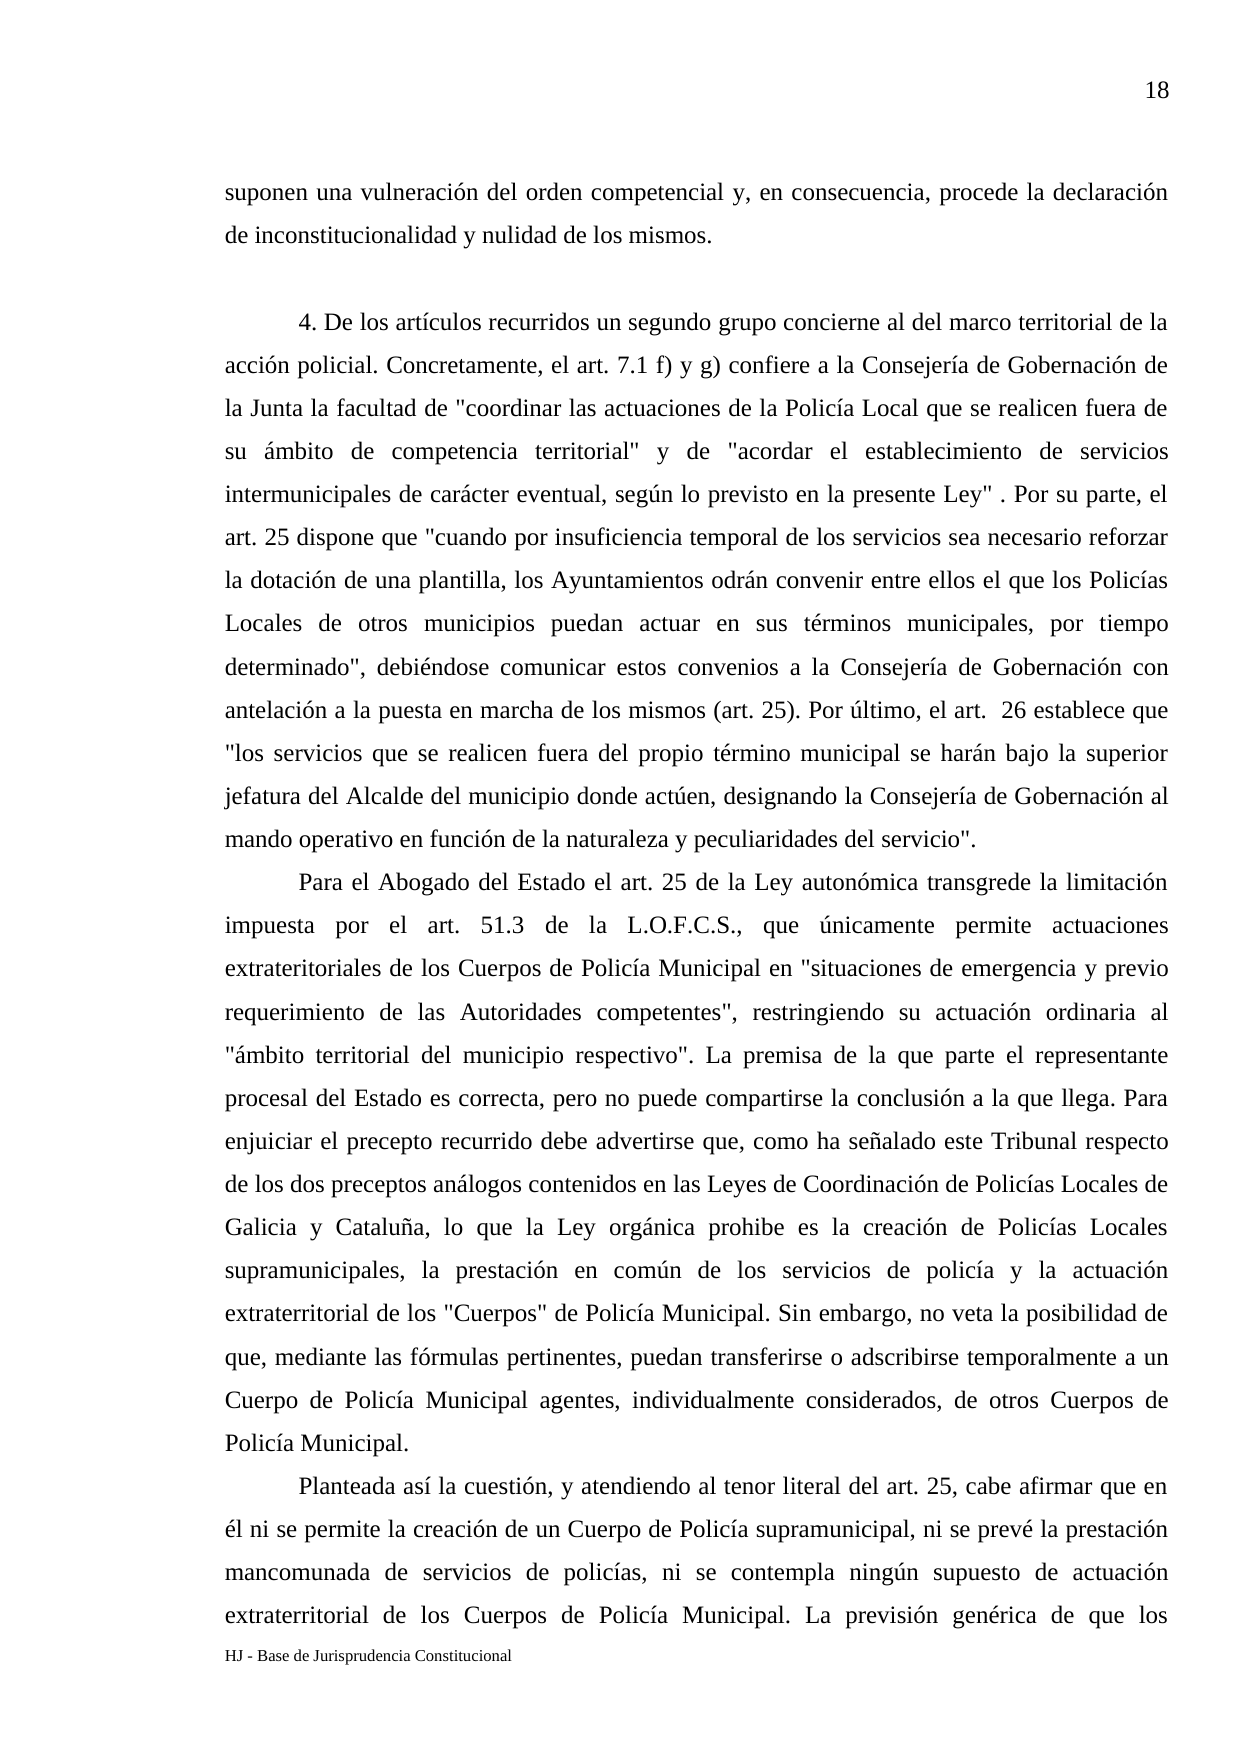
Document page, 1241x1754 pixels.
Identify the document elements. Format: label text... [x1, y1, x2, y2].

text Para el Abogado del Estado el art. 25 de la Ley autonómica transgrede la limitación impuesta por el art. 51.3 de la L.O.F.C.S., que únicamente permite actuaciones extrateritoriales de los Cuerpos de Policía Municipal en "situaciones de emergencia y previo requerimiento de las Autoridades competentes", restringiendo su actuación ordinaria al "ámbito territorial del municipio respectivo". La premisa de la que parte el representante procesal del Estado es correcta, pero no puede compartirse la conclusión a la que llega. Para enjuiciar el precepto recurrido debe advertirse que, como ha señalado este Tribunal respecto de los dos preceptos análogos contenidos en las Leyes de Coordinación de Policías Locales de Galicia y Cataluña, lo que la Ley orgánica prohibe es la creación de Policías Locales supramunicipales, la prestación en común de los servicios de policía y la actuación extraterritorial de los "Cuerpos" de Policía Municipal. Sin embargo, no veta la posibilidad de que, mediante las fórmulas pertinentes, puedan transferirse o adscribirse temporalmente a un Cuerpo de Policía Municipal agentes, individualmente considerados, de otros Cuerpos de Policía Municipal. [224, 867, 1169, 1457]
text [224, 1471, 1169, 1629]
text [224, 177, 1169, 249]
text 4. De los artículos recurridos un segundo grupo concierne al del marco territorial de la acción policial. Concretamente, el art. 7.1 f) y g) confiere a la Consejería de Gobernación de la Junta la facultad de "coordinar las actuaciones de la Policía Local que se realicen fuera de su ámbito de competencia territorial" y de "acordar el establecimiento de servicios intermunicipales de carácter eventual, según lo previsto en la presente Ley" . Por su parte, el art. 25 dispone que "cuando por insuficiencia temporal de los servicios sea necesario reforzar la dotación de una plantilla, los Ayuntamientos odrán convenir entre ellos el que los Policías Locales de otros municipios puedan actuar en sus términos municipales, por tiempo determinado", debiéndose comunicar estos convenios a la Consejería de Gobernación con antelación a la puesta en marcha de los mismos (art. 25). Por último, el art. 26 establece que "los servicios que se realicen fuera del propio término municipal se harán bajo la superior jefatura del Alcalde del municipio donde actúen, designando la Consejería de Gobernación al mando operativo en función de la naturaleza y peculiaridades del servicio". [224, 307, 1169, 853]
